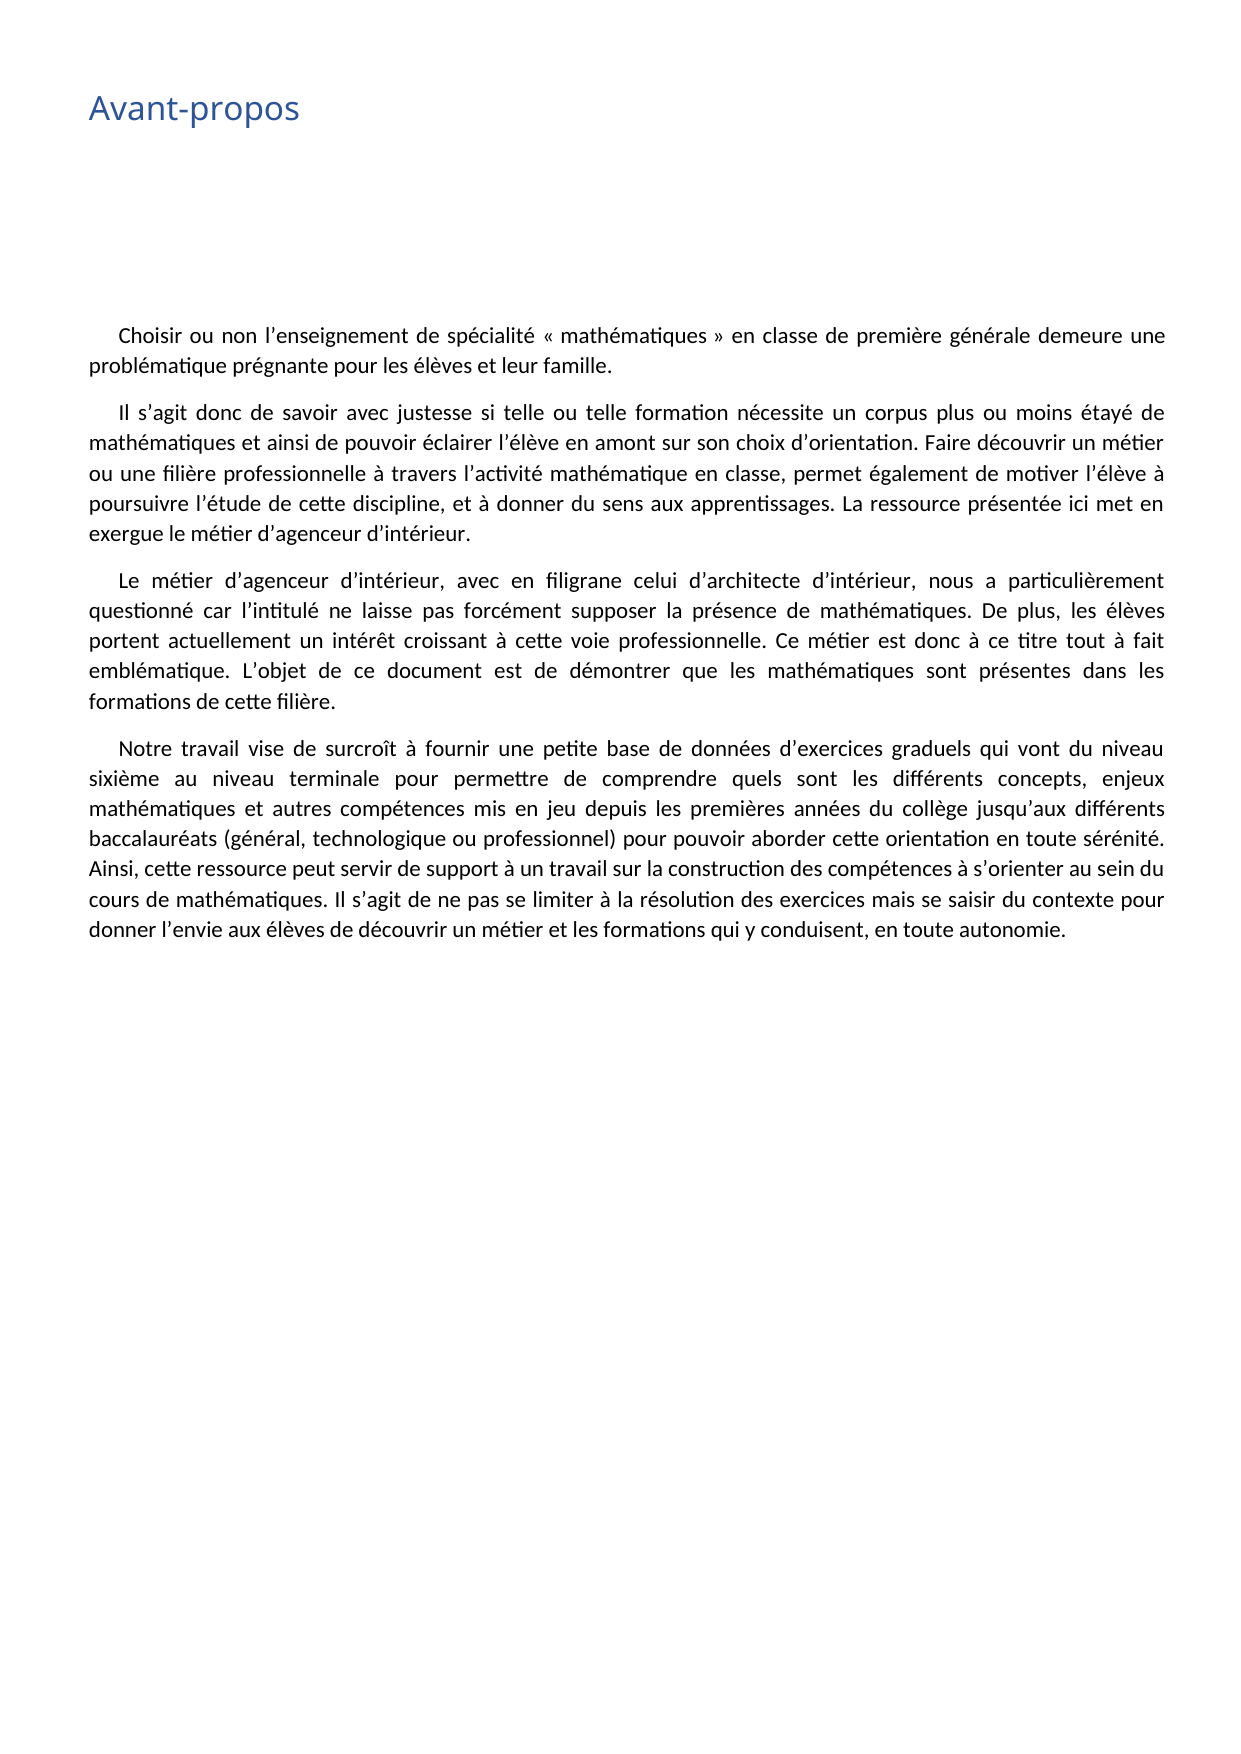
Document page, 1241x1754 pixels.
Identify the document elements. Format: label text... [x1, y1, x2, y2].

text Il s’agit donc de savoir avec justesse si telle ou telle formation nécessite un corpus plus ou moins étayé de mathématiques et ainsi de pouvoir éclairer l’élève en amont sur son choix d’orientation. Faire découvrir un métier ou une filière professionnelle à travers l’activité mathématique en classe, permet également de motiver l’élève à poursuivre l’étude de cette discipline, et à donner du sens aux apprentissages. La ressource présentée ici met en exergue le métier d’agenceur d’intérieur. [89, 398, 1167, 547]
subtitle Avant-propos [89, 85, 1167, 130]
text Notre travail vise de surcroît à fournir une petite base de données d’exercices graduels qui vont du niveau sixième au niveau terminale pour permettre de comprendre quels sont les différents concepts, enjeux mathématiques et autres compétences mis en jeu depuis les premières années du collège jusqu’aux différents baccalauréats (général, technologique ou professionnel) pour pouvoir aborder cette orientation en toute sérénité. Ainsi, cette ressource peut servir de support à un travail sur la construction des compétences à s’orienter au sein du cours de mathématiques. Il s’agit de ne pas se limiter à la résolution des exercices mais se saisir du contexte pour donner l’envie aux élèves de découvrir un métier et les formations qui y conduisent, en toute autonomie. [89, 734, 1167, 943]
text Le métier d’agenceur d’intérieur, avec en filigrane celui d’architecte d’intérieur, nous a particulièrement questionné car l’intitulé ne laisse pas forcément supposer la présence de mathématiques. De plus, les élèves portent actuellement un intérêt croissant à cette voie professionnelle. Ce métier est donc à ce titre tout à fait emblématique. L’objet de ce document est de démontrer que les mathématiques sont présentes dans les formations de cette filière. [89, 566, 1167, 715]
text Choisir ou non l’enseignement de spécialité « mathématiques » en classe de première générale demeure une problématique prégnante pour les élèves et leur famille. [89, 321, 1167, 379]
